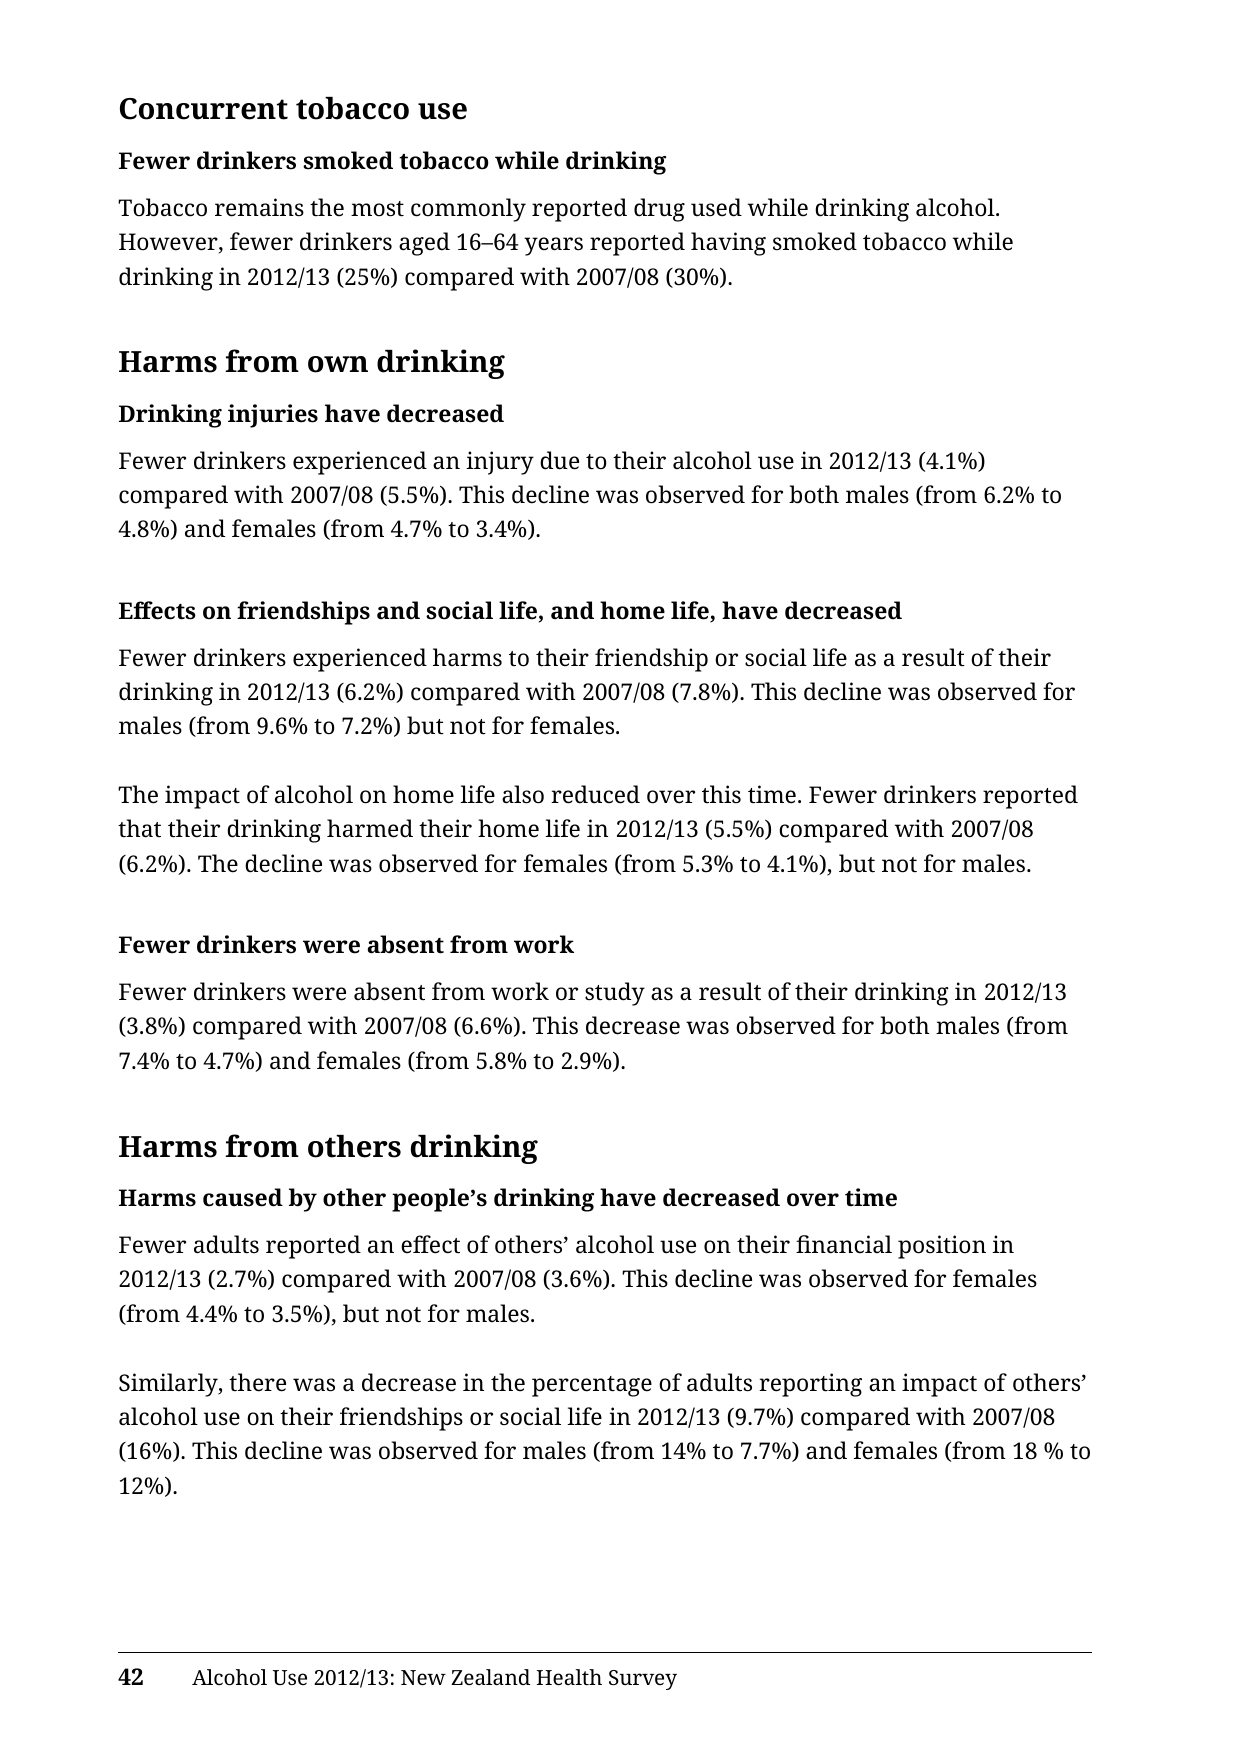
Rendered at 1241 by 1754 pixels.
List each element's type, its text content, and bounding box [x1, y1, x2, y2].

subtitle Harms from own drinking [118, 342, 1092, 381]
subtitle Fewer drinkers were absent from work [118, 929, 1092, 960]
text Fewer adults reported an effect of others’ alcohol use on their financial position in 2012/13 (2.7%) compared with 2007/08 (3.6%). This decline was observed for females (from 4.4% to 3.5%), but not for males. [118, 1229, 1092, 1329]
text Fewer drinkers experienced an injury due to their alcohol use in 2012/13 (4.1%) compared with 2007/08 (5.5%). This decline was observed for both males (from 6.2% to 4.8%) and females (from 4.7% to 3.4%). [118, 445, 1092, 545]
subtitle Concurrent tobacco use [118, 89, 1092, 128]
text Fewer drinkers experienced harms to their friendship or social life as a result of their drinking in 2012/13 (6.2%) compared with 2007/08 (7.8%). This decline was observed for males (from 9.6% to 7.2%) but not for females. [118, 642, 1092, 742]
text Tobacco remains the most commonly reported drug used while drinking alcohol. However, fewer drinkers aged 16–64 years reported having smoked tobacco while drinking in 2012/13 (25%) compared with 2007/08 (30%). [118, 192, 1092, 292]
subtitle Fewer drinkers smoked tobacco while drinking [118, 145, 1092, 176]
subtitle Effects on friendships and social life, and home life, have decreased [118, 595, 1092, 626]
text Fewer drinkers were absent from work or study as a result of their drinking in 2012/13 (3.8%) compared with 2007/08 (6.6%). This decrease was observed for both males (from 7.4% to 4.7%) and females (from 5.8% to 2.9%). [118, 976, 1092, 1076]
subtitle Harms from others drinking [118, 1126, 1092, 1166]
subtitle Harms caused by other people’s drinking have decreased over time [118, 1182, 1092, 1213]
text Similarly, there was a decrease in the percentage of adults reporting an impact of others’ alcohol use on their friendships or social life in 2012/13 (9.7%) compared with 2007/08 (16%). This decline was observed for males (from 14% to 7.7%) and females (from 18 % to 12%). [118, 1366, 1092, 1501]
subtitle Drinking injuries have decreased [118, 398, 1092, 429]
text The impact of alcohol on home life also reduced over this time. Fewer drinkers reported that their drinking harmed their home life in 2012/13 (5.5%) compared with 2007/08 (6.2%). The decline was observed for females (from 5.3% to 4.1%), but not for males. [118, 779, 1092, 879]
